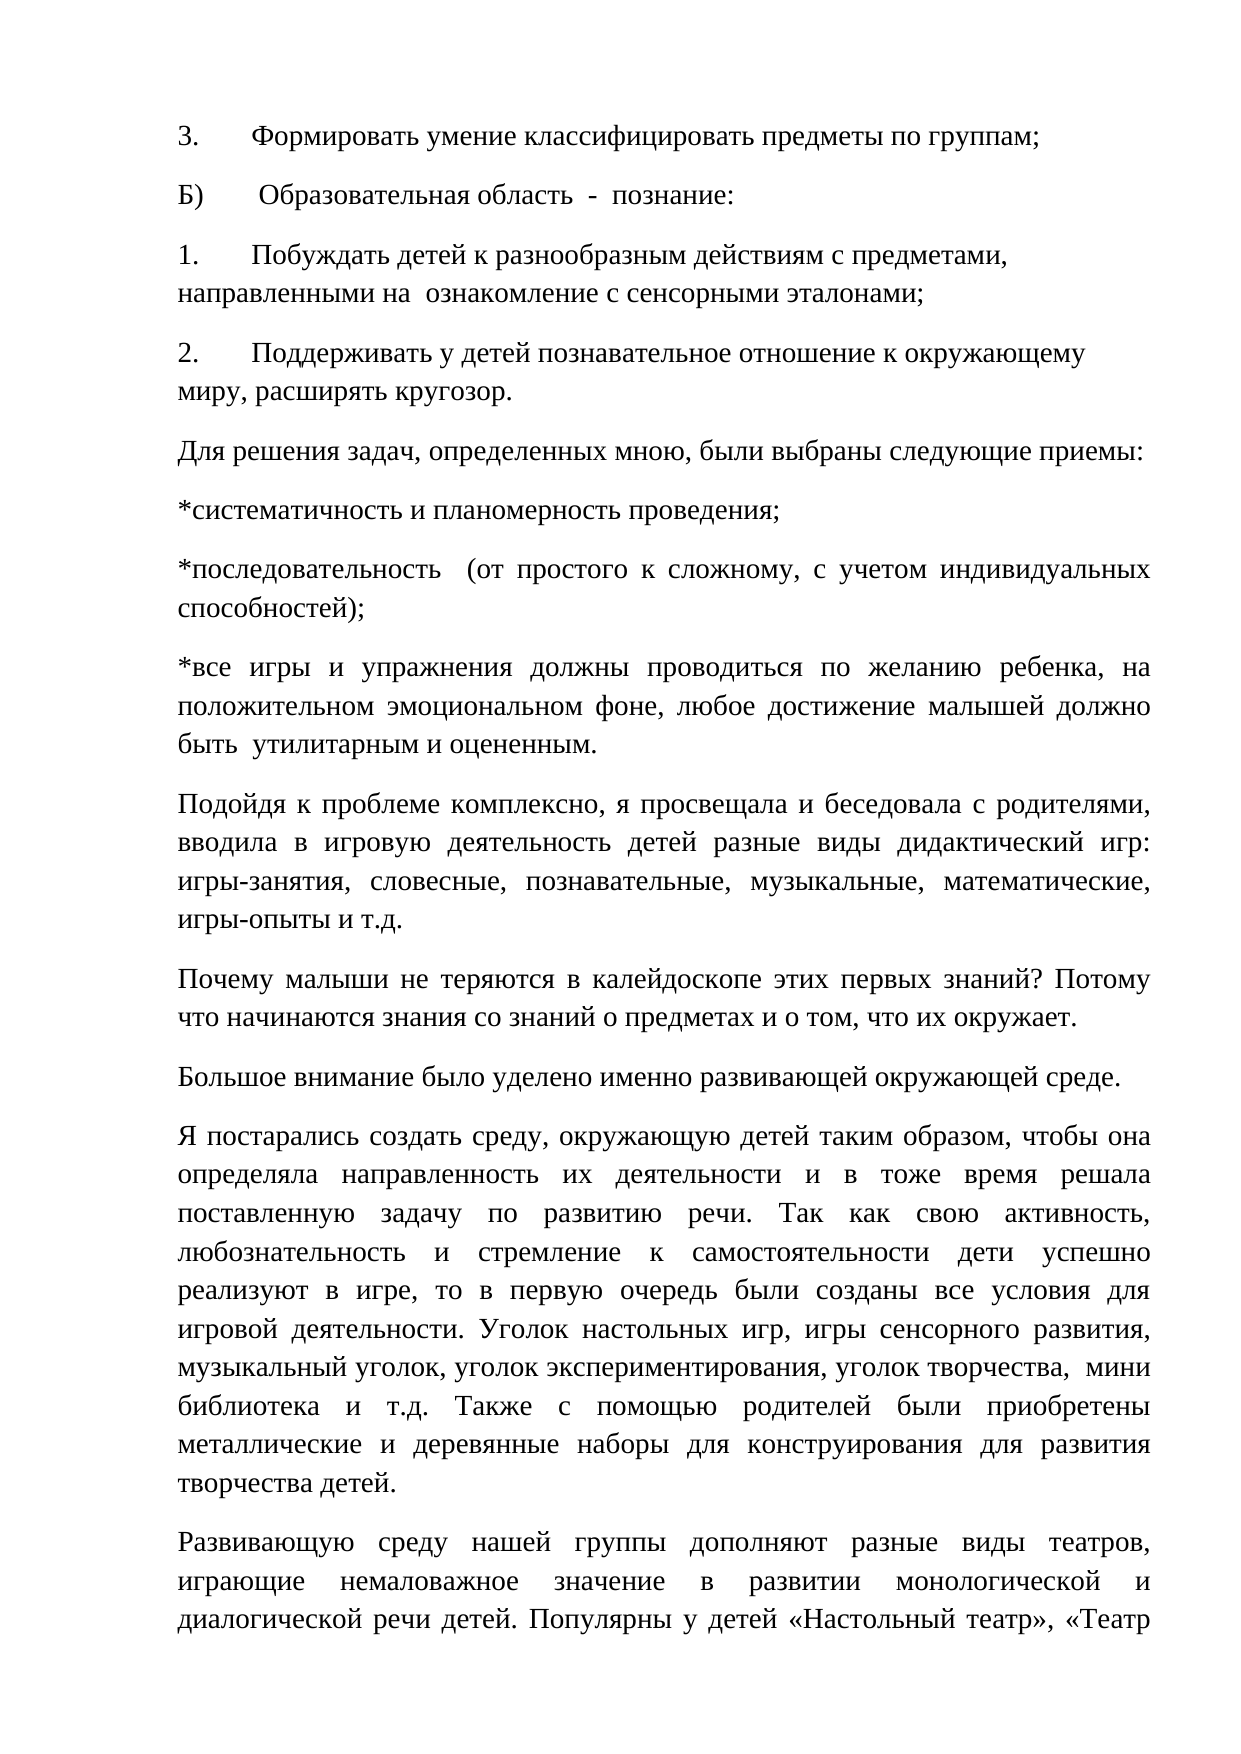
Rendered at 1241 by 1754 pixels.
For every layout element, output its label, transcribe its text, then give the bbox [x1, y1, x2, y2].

text Большое внимание было уделено именно развивающей окружающей среде. [177, 1059, 1152, 1092]
text 2. Поддерживать у детей познавательное отношение к окружающему миру, расширять кругозор. [177, 335, 1152, 407]
text *последовательность (от простого к сложному, с учетом индивидуальных способностей); [177, 551, 1152, 623]
text Почему малыши не теряются в калейдоскопе этих первых знаний? Потому что начинаются знания со знаний о предметах и о том, что их окружает. [177, 961, 1152, 1033]
text 1. Побуждать детей к разнообразным действиям с предметами, направленными на ознакомление с сенсорными эталонами; [177, 237, 1152, 309]
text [177, 1524, 1152, 1635]
text Подойдя к проблеме комплексно, я просвещала и беседовала с родителями, вводила в игровую деятельность детей разные виды дидактический игр: игры-занятия, словесные, познавательные, музыкальные, математические, игры-опыты и т.д. [177, 786, 1152, 935]
text *систематичность и планомерность проведения; [177, 492, 1152, 526]
text Я постарались создать среду, окружающую детей таким образом, чтобы она определяла направленность их деятельности и в тоже время решала поставленную задачу по развитию речи. Так как свою активность, любознательность и стремление к самостоятельности дети успешно реализуют в игре, то в первую очередь были созданы все условия для игровой деятельности. Уголок настольных игр, игры сенсорного развития, музыкальный уголок, уголок экспериментирования, уголок творчества, мини библиотека и т.д. Также с помощью родителей были приобретены металлические и деревянные наборы для конструирования для развития творчества детей. [177, 1118, 1152, 1498]
text 3. Формировать умение классифицировать предметы по группам; [177, 118, 1152, 152]
text Для решения задач, определенных мною, были выбраны следующие приемы: [177, 433, 1152, 466]
text *все игры и упражнения должны проводиться по желанию ребенка, на положительном эмоциональном фоне, любое достижение малышей должно быть утилитарным и оцененным. [177, 649, 1152, 760]
text Б) Образовательная область - познание: [177, 177, 1152, 211]
